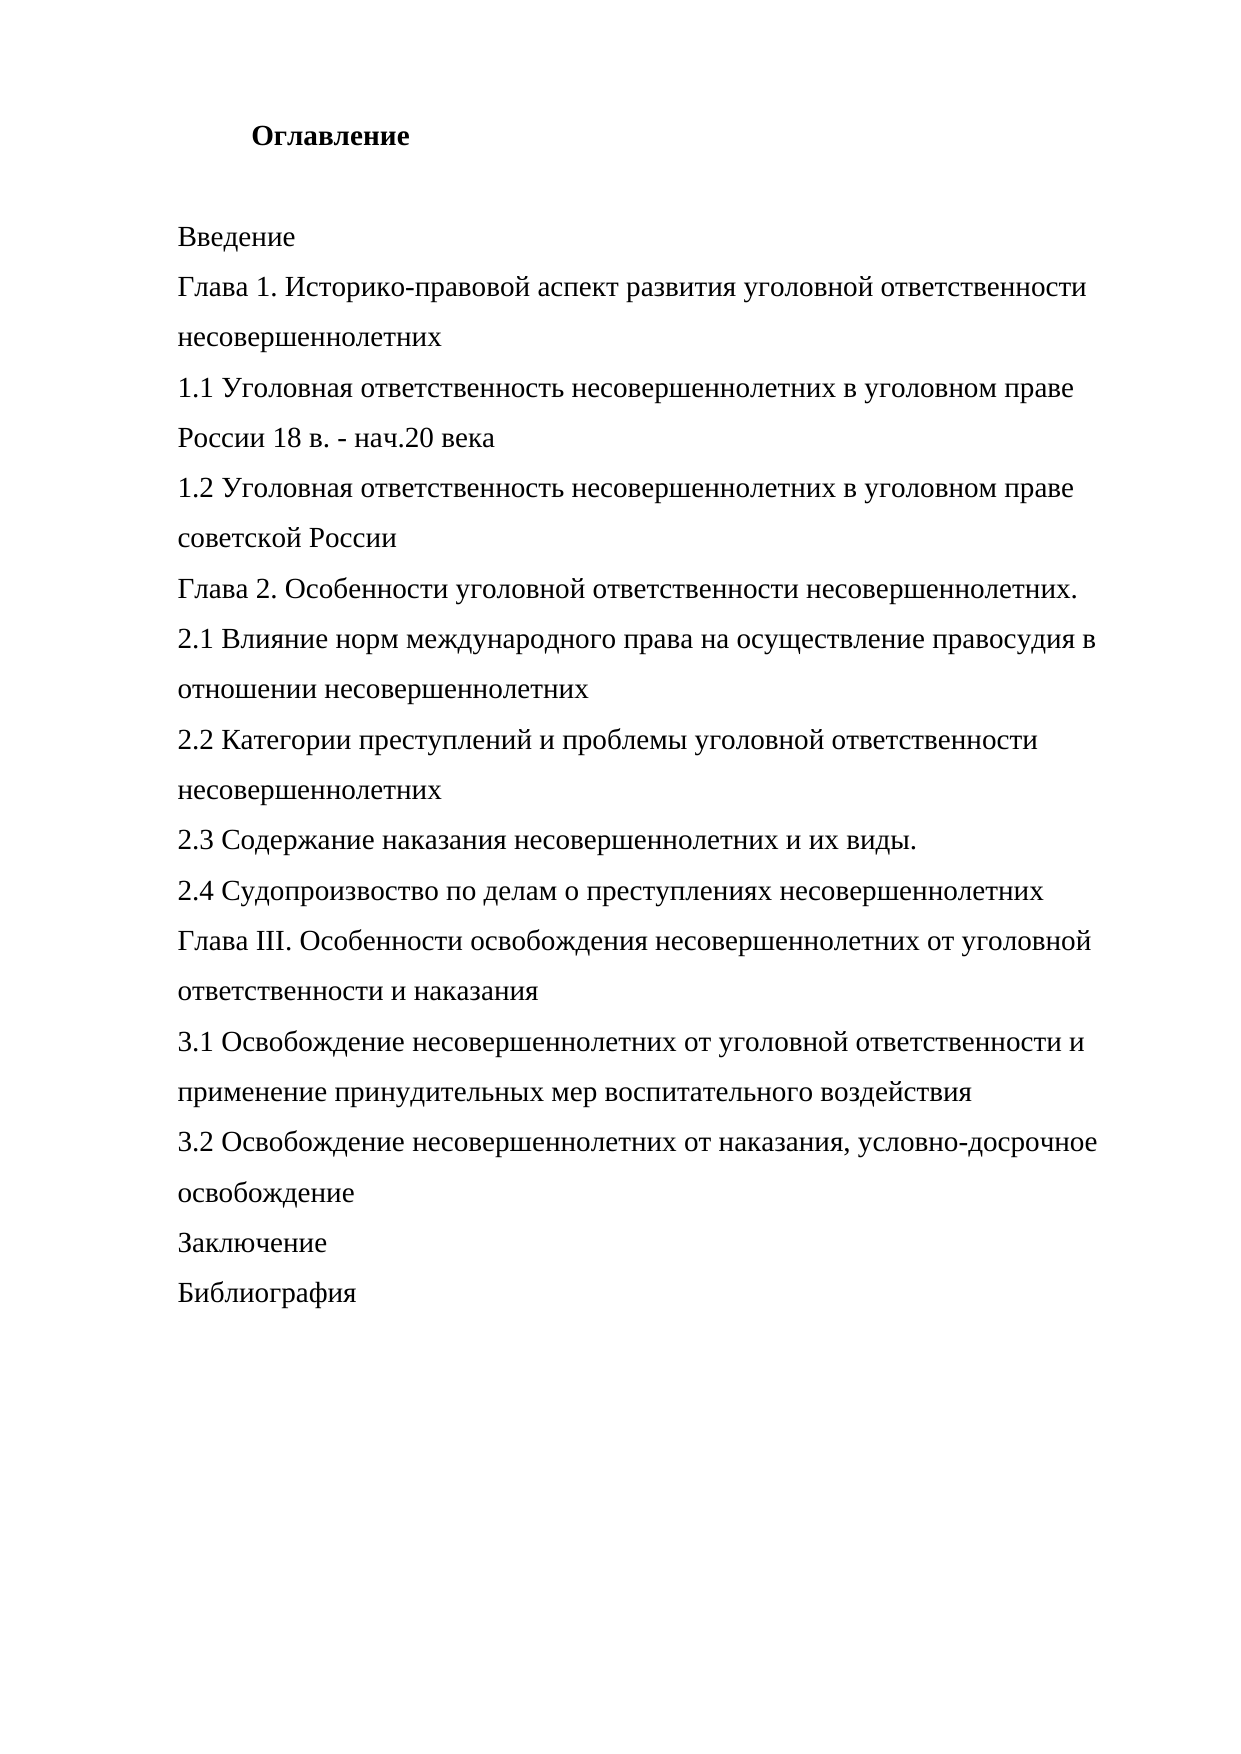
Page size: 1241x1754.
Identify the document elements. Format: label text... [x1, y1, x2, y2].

text 2.2 Категории преступлений и проблемы уголовной ответственности несовершеннолетних [177, 722, 1152, 806]
text Глава III. Особенности освобождения несовершеннолетних от уголовной ответственности и наказания [177, 923, 1152, 1007]
text 3.1 Освобождение несовершеннолетних от уголовной ответственности и применение принудительных мер воспитательного воздействия [177, 1024, 1152, 1108]
text Библиография [177, 1275, 1152, 1309]
text 1.2 Уголовная ответственность несовершеннолетних в уголовном праве советской России [177, 470, 1152, 554]
text 1.1 Уголовная ответственность несовершеннолетних в уголовном праве России 18 в. - нач.20 века [177, 370, 1152, 453]
text 2.1 Влияние норм международного права на осуществление правосудия в отношении несовершеннолетних [177, 621, 1152, 705]
text Глава 2. Особенности уголовной ответственности несовершеннолетних. [177, 571, 1152, 604]
text 2.3 Содержание наказания несовершеннолетних и их виды. [177, 822, 1152, 856]
text Заключение [177, 1225, 1152, 1258]
text 2.4 Судопроизвоство по делам о преступлениях несовершеннолетних [177, 873, 1152, 906]
text 3.2 Освобождение несовершеннолетних от наказания, условно-досрочное освобождение [177, 1124, 1152, 1208]
text Оглавление [177, 118, 1152, 152]
text Глава 1. Историко-правовой аспект развития уголовной ответственности несовершеннолетних [177, 269, 1152, 353]
text Введение [177, 219, 1152, 252]
